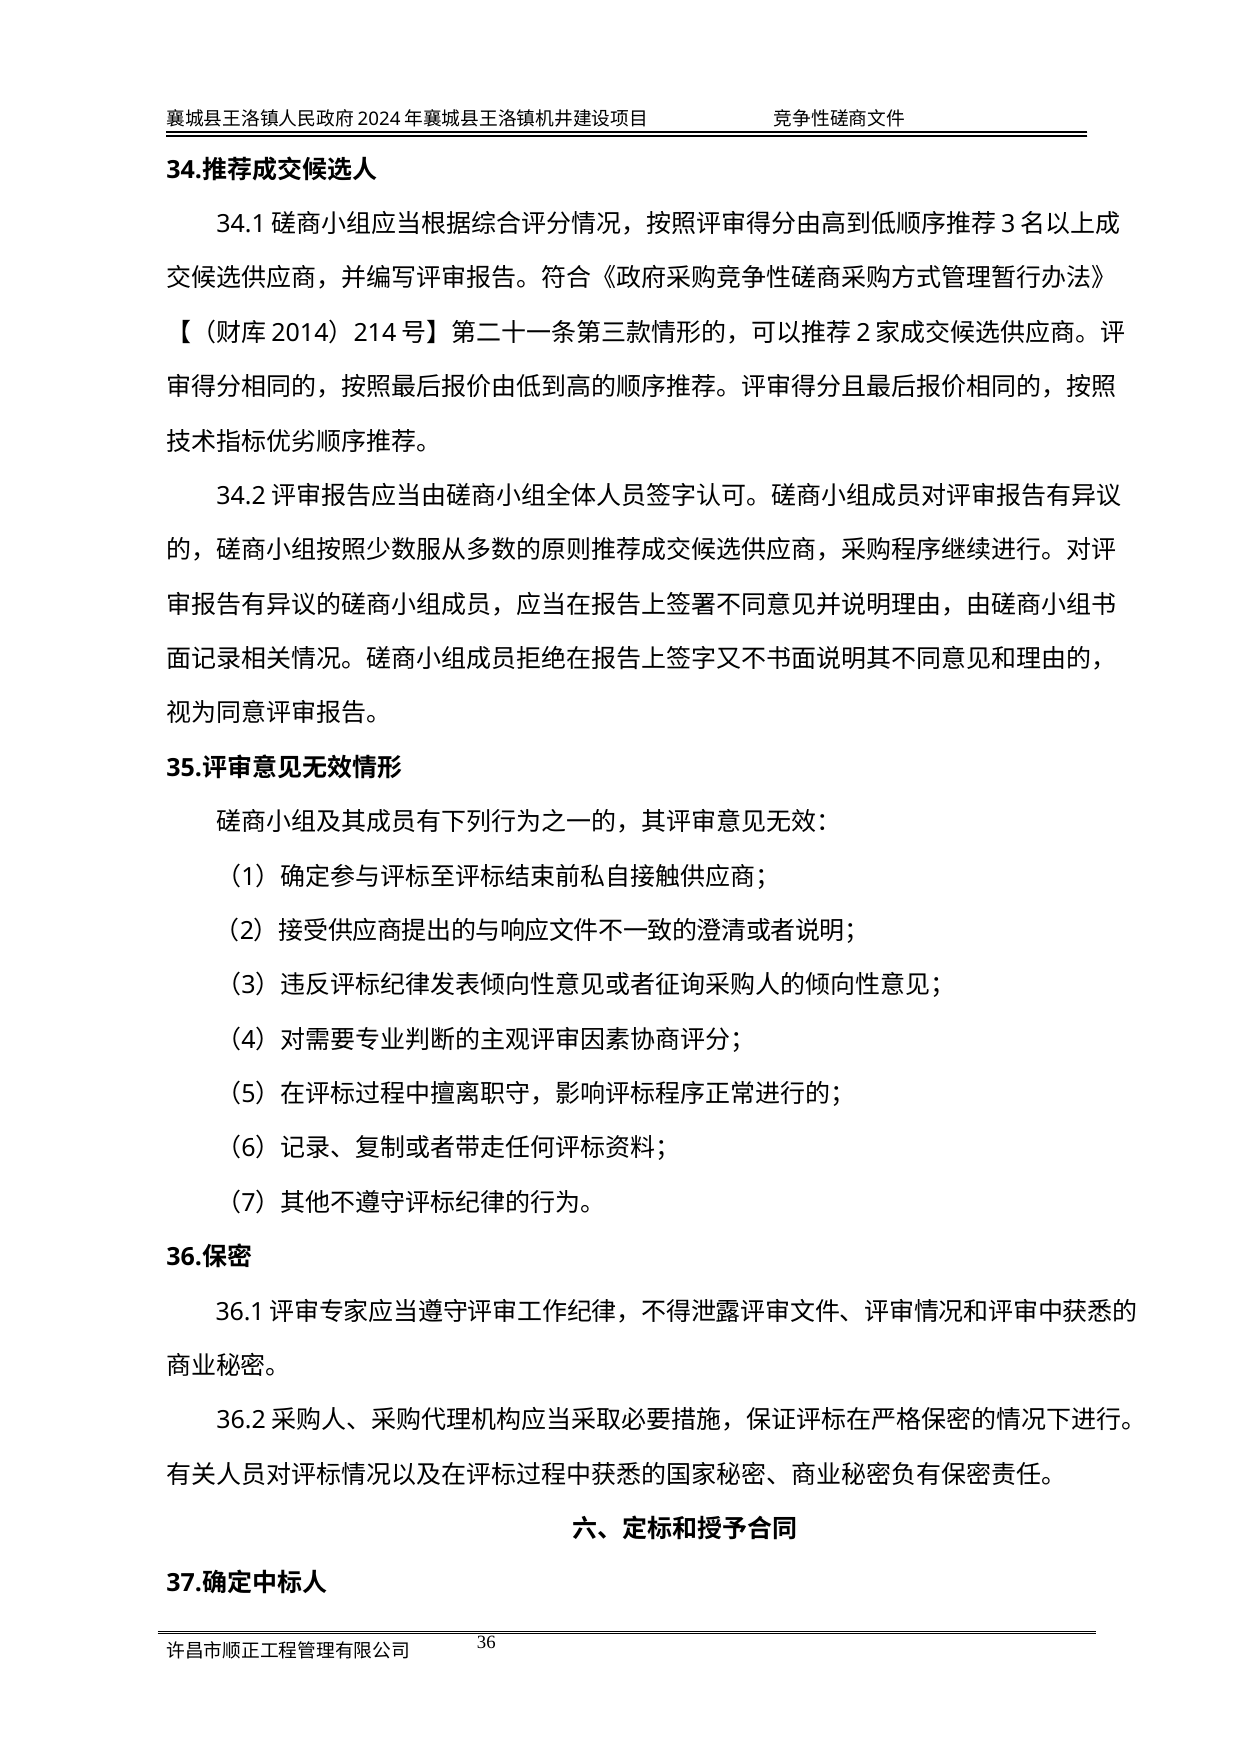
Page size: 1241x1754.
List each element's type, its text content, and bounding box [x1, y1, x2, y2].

list 34.推荐成交候选人 [166, 149, 1141, 185]
text （5）在评标过程中擅离职守，影响评标程序正常进行的； [166, 1073, 1141, 1110]
text （7）其他不遵守评标纪律的行为。 [166, 1182, 1141, 1218]
list 35.评审意见无效情形 [166, 747, 1141, 783]
text （6）记录、复制或者带走任何评标资料； [166, 1128, 1141, 1164]
text （4）对需要专业判断的主观评审因素协商评分； [166, 1019, 1141, 1055]
text 34.2评审报告应当由磋商小组全体人员签字认可。磋商小组成员对评审报告有异议的，磋商小组按照少数服从多数的原则推荐成交候选供应商，采购程序继续进行。对评审报告有异议的磋商小组成员，应当在报告上签署不同意见并说明理由，由磋商小组书面记录相关情况。磋商小组成员拒绝在报告上签字又不书面说明其不同意见和理由的，视为同意评审报告。 [166, 475, 1141, 729]
text （1）确定参与评标至评标结束前私自接触供应商； [166, 856, 1141, 892]
text （2）接受供应商提出的与响应文件不一致的澄清或者说明； [166, 910, 1141, 947]
text 36.1评审专家应当遵守评审工作纪律，不得泄露评审文件、评审情况和评审中获悉的商业秘密。 [166, 1291, 1141, 1382]
text 36.2采购人、采购代理机构应当采取必要措施，保证评标在严格保密的情况下进行。有关人员对评标情况以及在评标过程中获悉的国家秘密、商业秘密负有保密责任。 [166, 1400, 1141, 1490]
text 34.1磋商小组应当根据综合评分情况，按照评审得分由高到低顺序推荐3名以上成交候选供应商，并编写评审报告。符合《政府采购竞争性磋商采购方式管理暂行办法》【（财库2014）214号】第二十一条第三款情形的，可以推荐2家成交候选供应商。评审得分相同的，按照最后报价由低到高的顺序推荐。评审得分且最后报价相同的，按照技术指标优劣顺序推荐。 [166, 203, 1141, 457]
list 37.确定中标人 [166, 1563, 1141, 1599]
text 磋商小组及其成员有下列行为之一的，其评审意见无效： [166, 802, 1141, 838]
list 36.保密 [166, 1237, 1141, 1273]
text （3）违反评标纪律发表倾向性意见或者征询采购人的倾向性意见； [166, 965, 1141, 1001]
text 六、定标和授予合同 [229, 1508, 1141, 1545]
